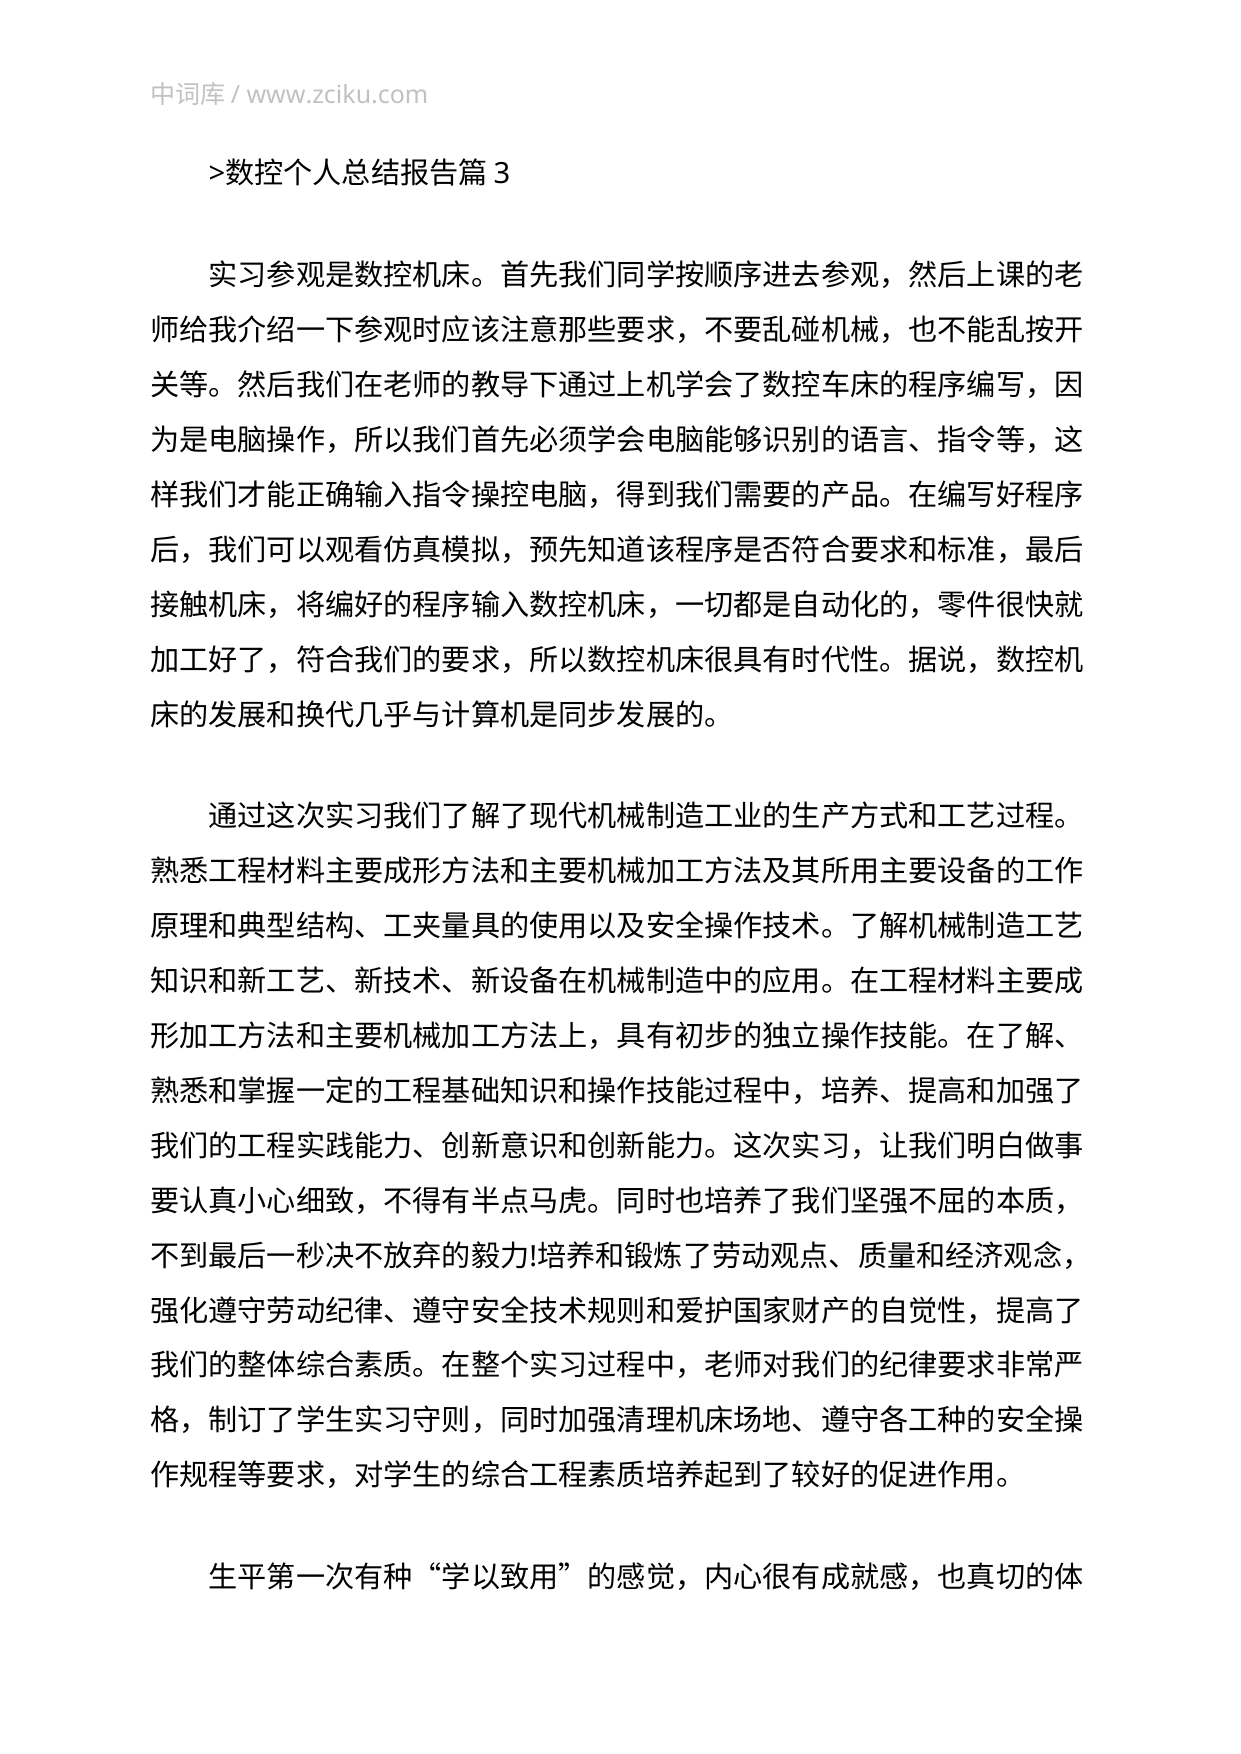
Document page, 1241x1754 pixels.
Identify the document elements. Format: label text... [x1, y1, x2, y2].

text 通过这次实习我们了解了现代机械制造工业的生产方式和工艺过程。熟悉工程材料主要成形方法和主要机械加工方法及其所用主要设备的工作原理和典型结构、工夹量具的使用以及安全操作技术。了解机械制造工艺知识和新工艺、新技术、新设备在机械制造中的应用。在工程材料主要成形加工方法和主要机械加工方法上，具有初步的独立操作技能。在了解、熟悉和掌握一定的工程基础知识和操作技能过程中，培养、提高和加强了我们的工程实践能力、创新意识和创新能力。这次实习，让我们明白做事要认真小心细致，不得有半点马虎。同时也培养了我们坚强不屈的本质，不到最后一秒决不放弃的毅力!培养和锻炼了劳动观点、质量和经济观念，强化遵守劳动纪律、遵守安全技术规则和爱护国家财产的自觉性，提高了我们的整体综合素质。在整个实习过程中，老师对我们的纪律要求非常严格，制订了学生实习守则，同时加强清理机床场地、遵守各工种的安全操作规程等要求，对学生的综合工程素质培养起到了较好的促进作用。 [150, 793, 1090, 1494]
text >数控个人总结报告篇3 [150, 150, 1090, 192]
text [150, 1553, 1090, 1596]
text 实习参观是数控机床。首先我们同学按顺序进去参观，然后上课的老师给我介绍一下参观时应该注意那些要求，不要乱碰机械，也不能乱按开关等。然后我们在老师的教导下通过上机学会了数控车床的程序编写，因为是电脑操作，所以我们首先必须学会电脑能够识别的语言、指令等，这样我们才能正确输入指令操控电脑，得到我们需要的产品。在编写好程序后，我们可以观看仿真模拟，预先知道该程序是否符合要求和标准，最后接触机床，将编好的程序输入数控机床，一切都是自动化的，零件很快就加工好了，符合我们的要求，所以数控机床很具有时代性。据说，数控机床的发展和换代几乎与计算机是同步发展的。 [150, 252, 1090, 733]
